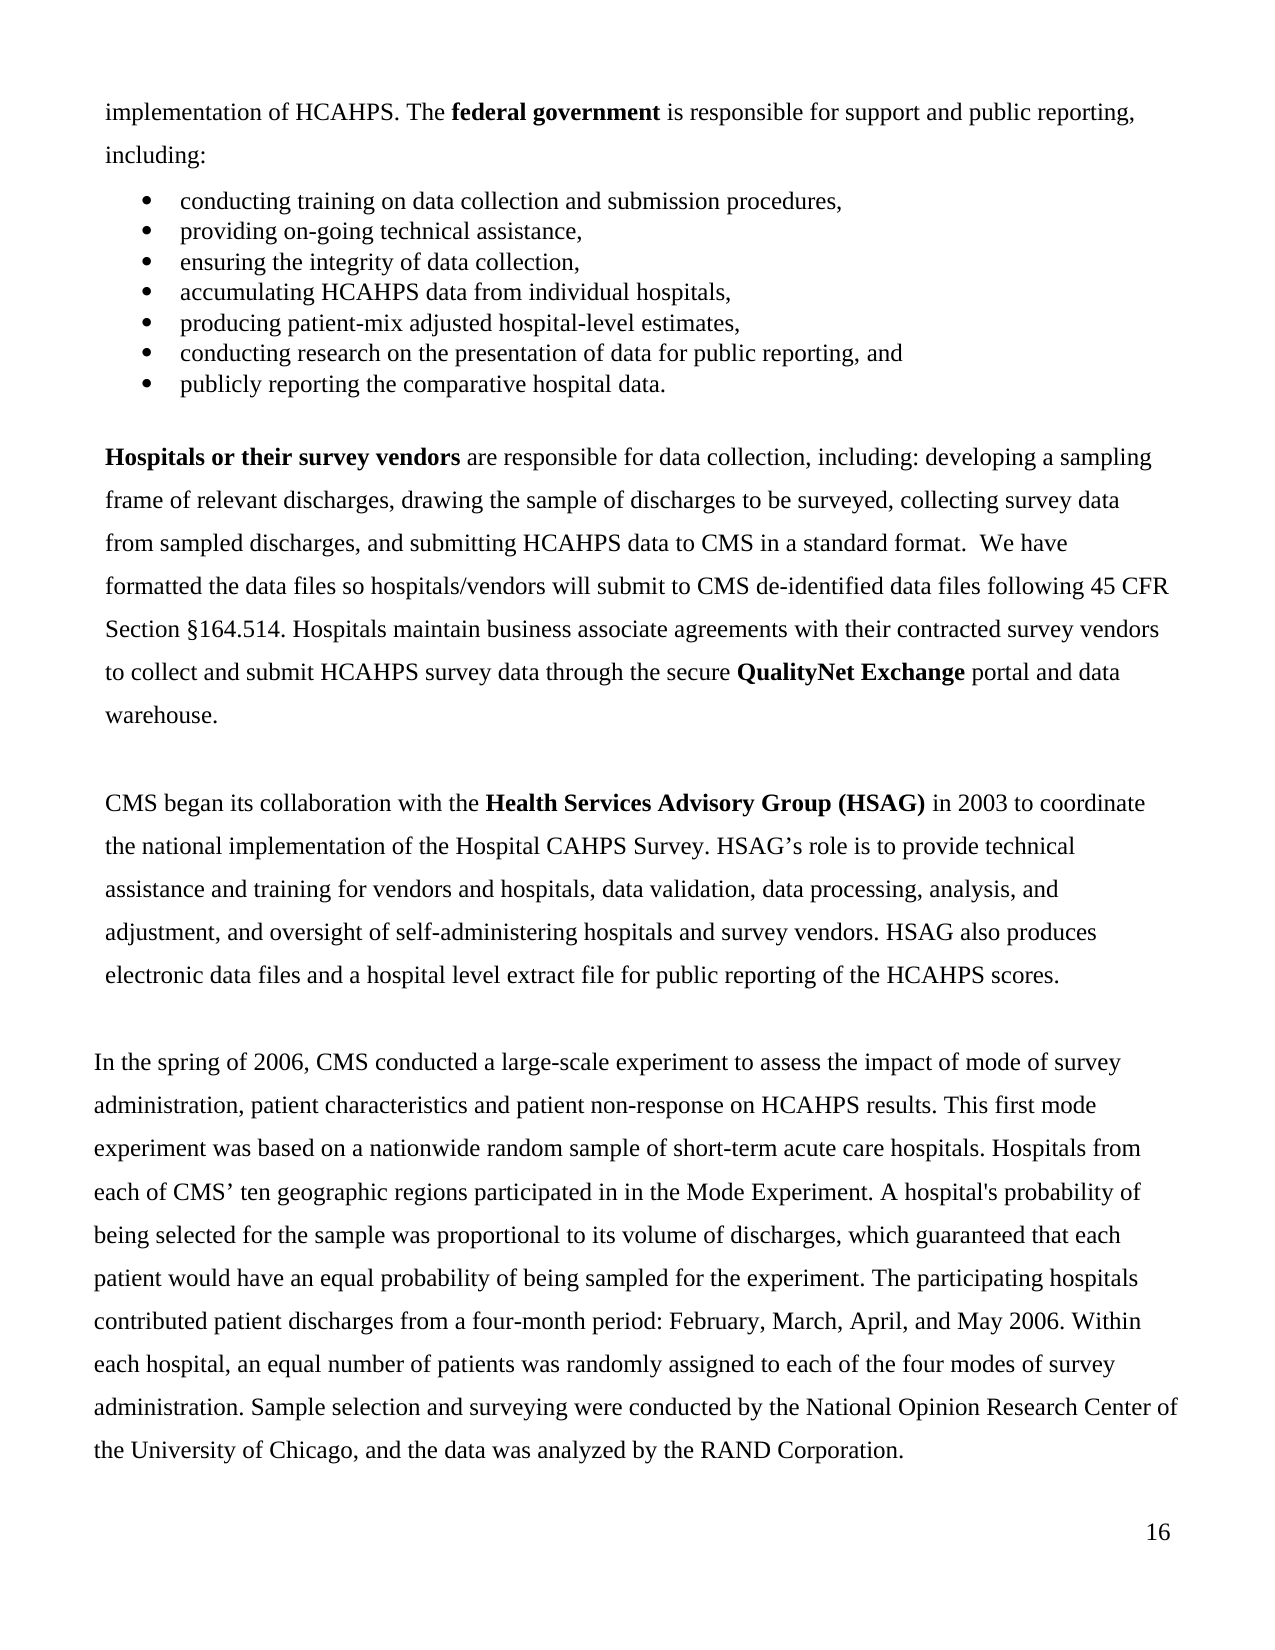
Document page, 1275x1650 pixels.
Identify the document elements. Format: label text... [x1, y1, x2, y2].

list conducting training on data collection and submission procedures, [142, 185, 1189, 215]
list publicly reporting the comparative hospital data. [142, 368, 1189, 398]
list ensuring the integrity of data collection, [142, 246, 1189, 276]
text CMS began its collaboration with the Health Services Advisory Group (HSAG) in 2003 to coordinate the national implementation of the Hospital CAHPS Survey. HSAG’s role is to provide technical assistance and training for vendors and hospitals, data validation, data processing, analysis, and adjustment, and oversight of self-administering hospitals and survey vendors. HSAG also produces electronic data files and a hospital level extract file for public reporting of the HCAHPS scores. [105, 788, 1147, 989]
text Hospitals or their survey vendors are responsible for data collection, including: developing a sampling frame of relevant discharges, drawing the sample of discharges to be surveyed, collecting survey data from sampled discharges, and submitting HCAHPS data to CMS in a standard format. We have formatted the data files so hospitals/vendors will submit to CMS de-identified data files following 45 CFR Section §164.514. Hospitals maintain business associate agreements with their contracted survey vendors to collect and submit HCAHPS survey data through the secure QualityNet Exchange portal and data warehouse. [105, 442, 1170, 729]
list producing patient-mix adjusted hospital-level estimates, [142, 307, 1189, 337]
list providing on-going technical assistance, [142, 215, 1189, 246]
text In the spring of 2006, CMS conducted a large-scale experiment to assess the impact of mode of survey administration, patient characteristics and patient non-response on HCAHPS results. This first mode experiment was based on a nationwide random sample of short-term acute care hospitals. Hospitals from each of CMS’ ten geographic regions participated in in the Mode Experiment. A hospital's probability of being selected for the sample was proportional to its volume of discharges, which guaranteed that each patient would have an equal probability of being sampled for the experiment. The participating hospitals contributed patient discharges from a four-month period: February, March, April, and May 2006. Within each hospital, an equal number of patients was randomly assigned to each of the four modes of survey administration. Sample selection and surveying were conducted by the National Opinion Research Center of the University of Chicago, and the data was analyzed by the RAND Corporation. [94, 1047, 1180, 1464]
list accumulating HCAHPS data from individual hospitals, [142, 276, 1189, 307]
text implementation of HCAHPS. The federal government is responsible for support and public reporting, including: [105, 97, 1137, 169]
list conducting research on the presentation of data for public reporting, and [142, 337, 1189, 368]
